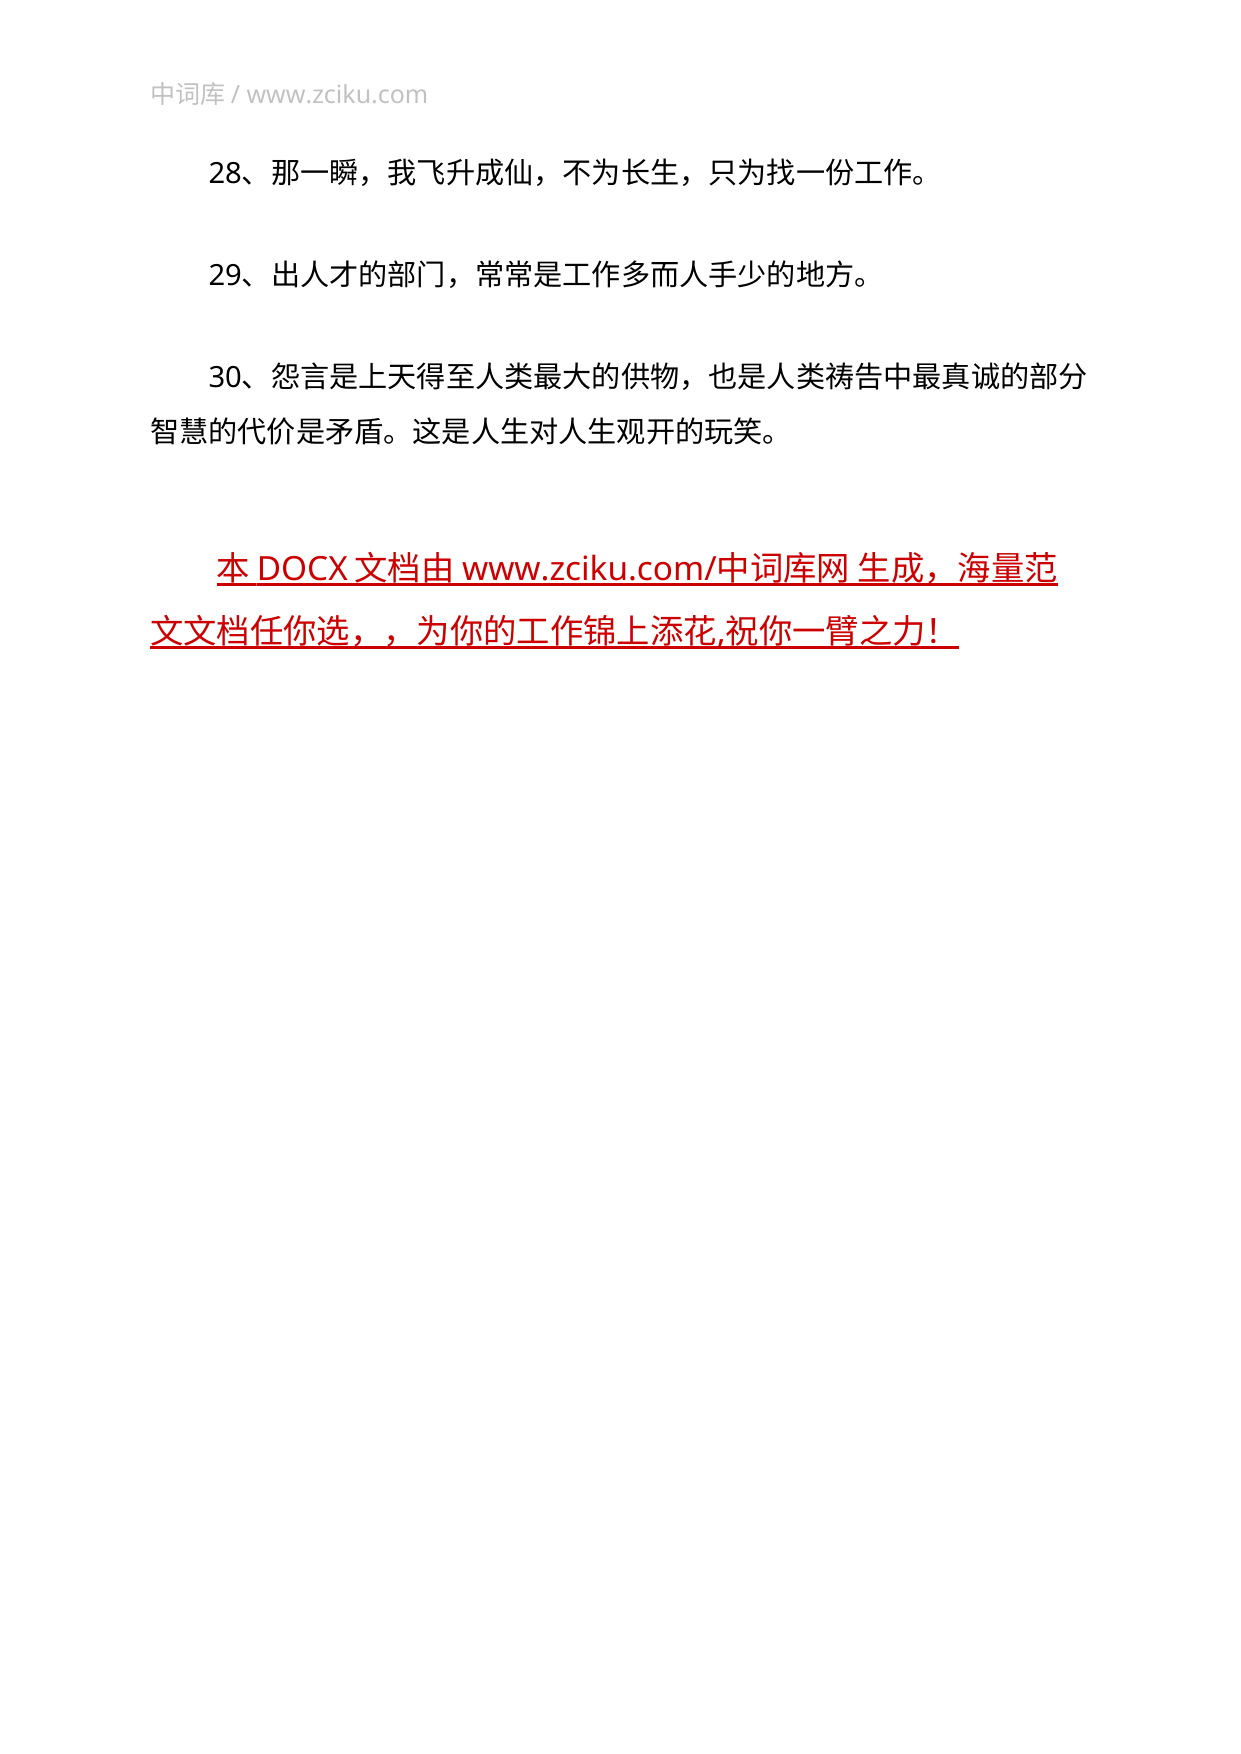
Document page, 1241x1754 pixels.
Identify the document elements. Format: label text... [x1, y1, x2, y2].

text 29、出人才的部门，常常是工作多而人手少的地方。 [150, 252, 1090, 294]
text 本DOCX文档由 www.zciku.com/中词库网 生成，海量范文文档任你选，，为你的工作锦上添花,祝你一臂之力！ [150, 542, 1090, 653]
text 28、那一瞬，我飞升成仙，不为长生，只为找一份工作。 [150, 150, 1090, 192]
text 30、怨言是上天得至人类最大的供物，也是人类祷告中最真诚的部分智慧的代价是矛盾。这是人生对人生观开的玩笑。 [150, 354, 1090, 451]
